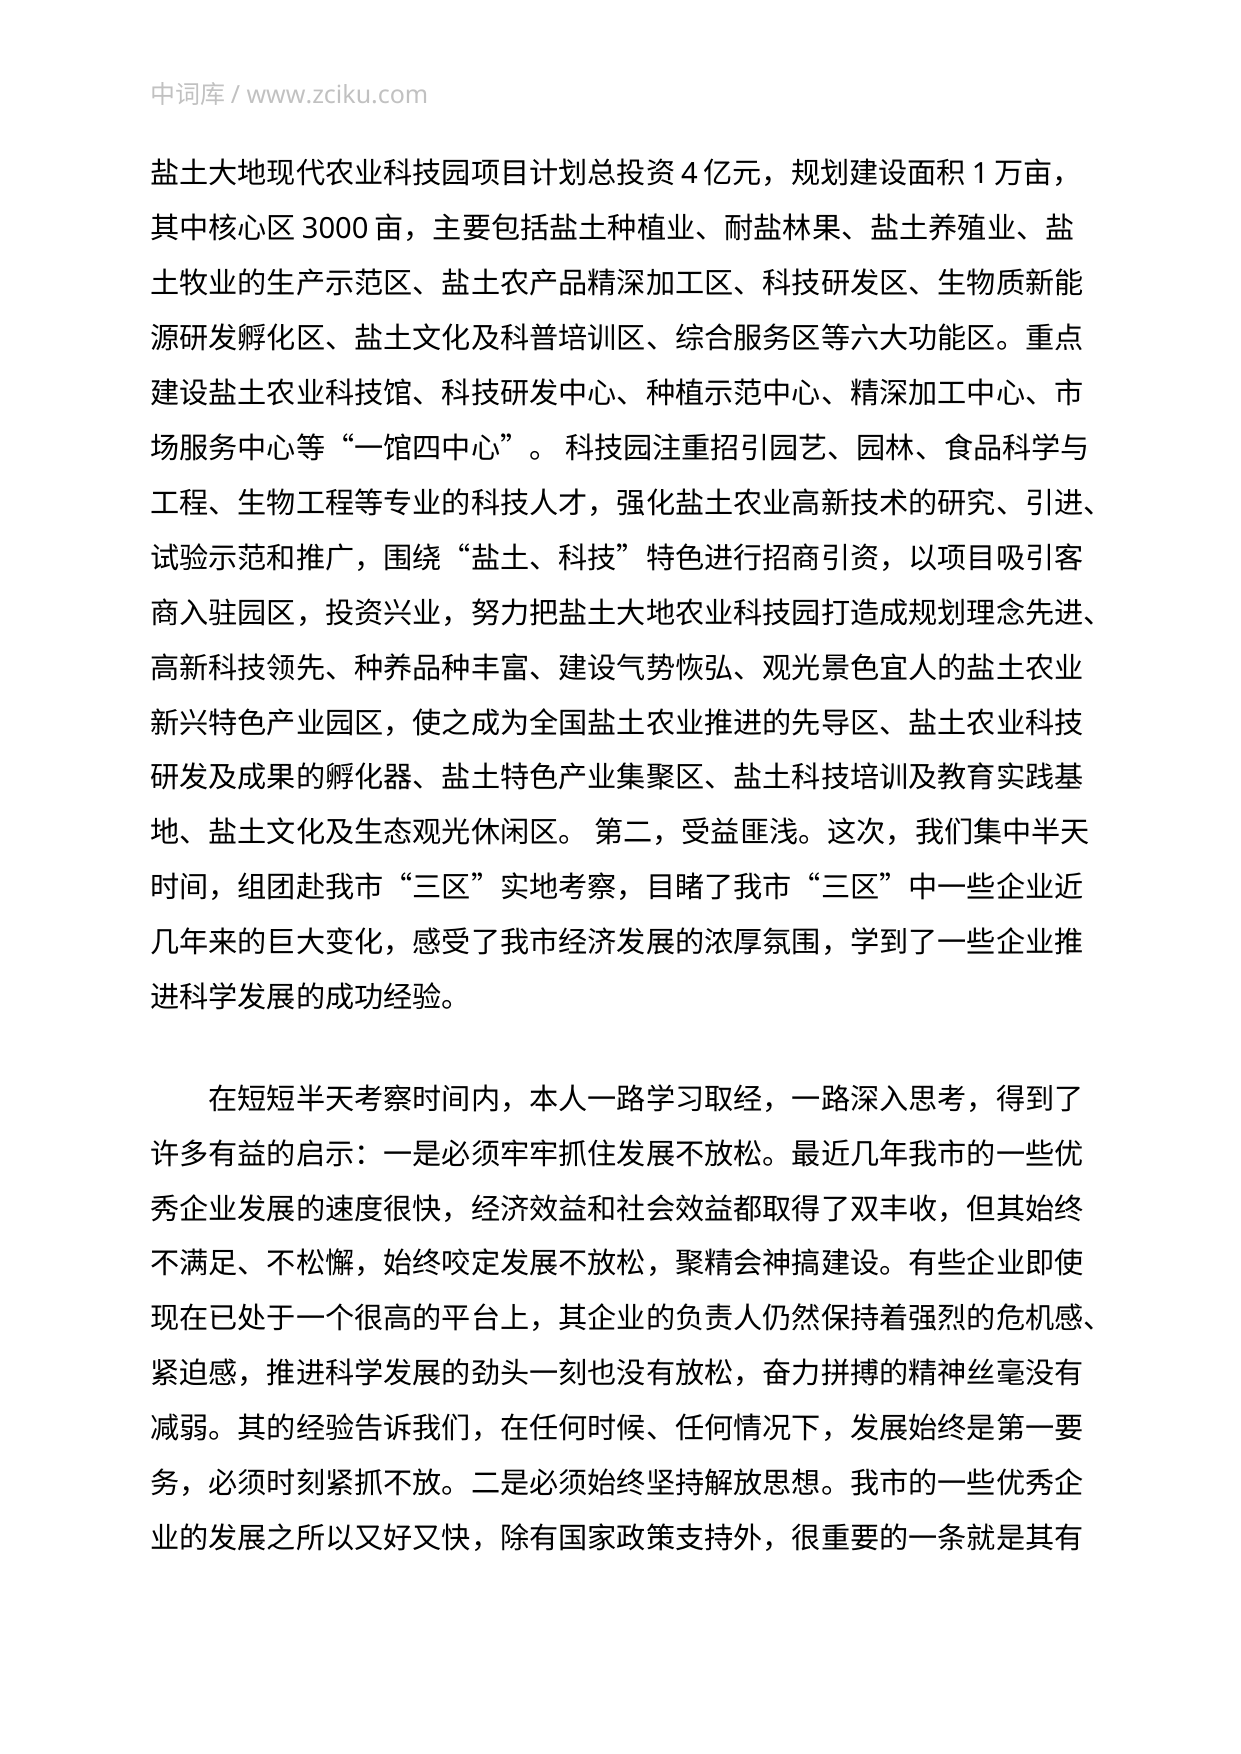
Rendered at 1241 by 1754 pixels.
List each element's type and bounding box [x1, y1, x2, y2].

text [150, 1075, 1090, 1557]
text [150, 150, 1090, 1016]
